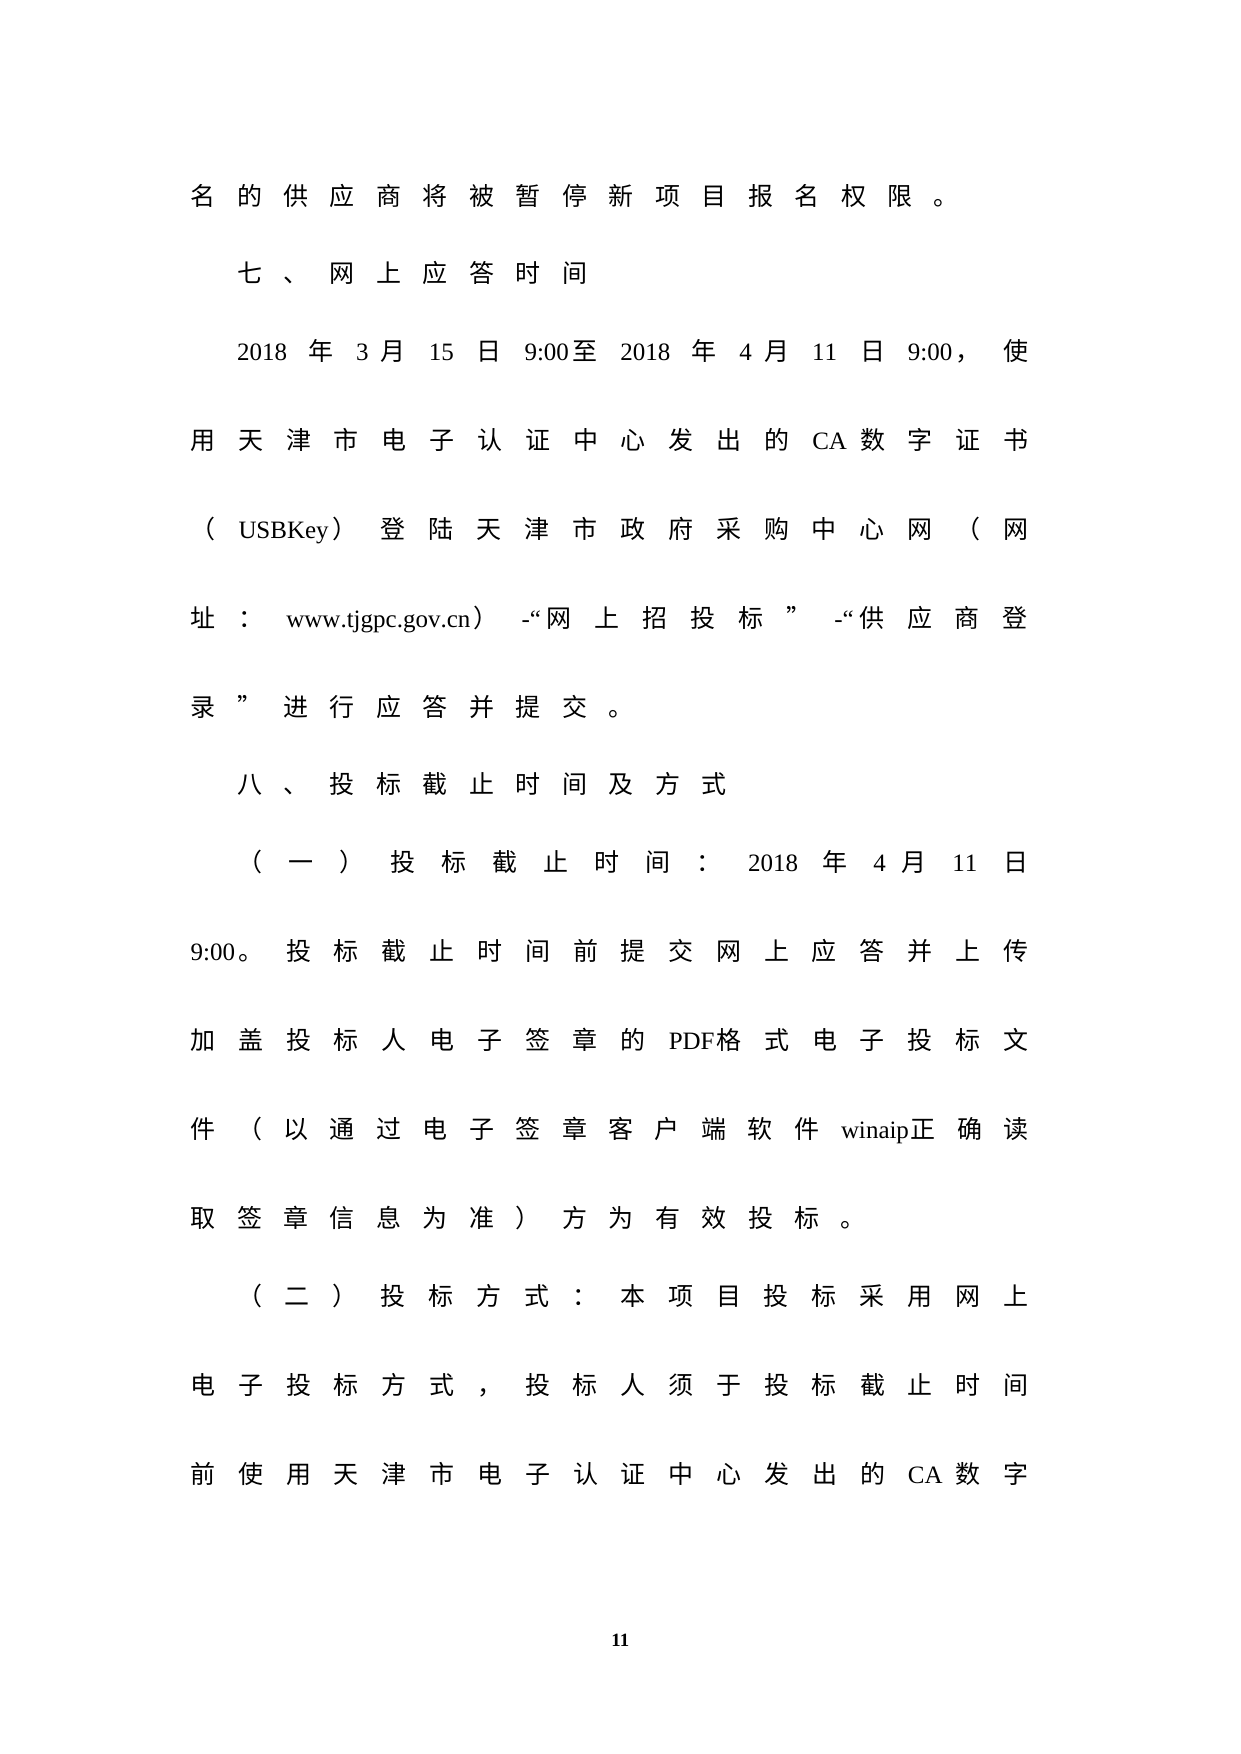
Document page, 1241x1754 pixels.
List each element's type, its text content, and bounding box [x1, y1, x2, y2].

text （一）投标截止时间：2018年4月11日9:00。投标截止时间前提交网上应答并上传加盖投标人电子签章的PDF格式电子投标文件（以通过电子签章客户端软件winaip正确读取签章信息为准）方为有效投标。 [190, 831, 1050, 1246]
text 七、网上应答时间 [190, 242, 1050, 301]
text 八、投标截止时间及方式 [190, 753, 1050, 813]
text 2018年3月15日9:00至2018年4月11日9:00，使用天津市电子认证中心发出的CA数字证书（USBKey）登陆天津市政府采购中心网（网址：www.tjgpc.gov.cn）-“网上招投标”-“供应商登录”进行应答并提交。 [190, 319, 1050, 735]
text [190, 1264, 1050, 1502]
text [190, 164, 1050, 224]
